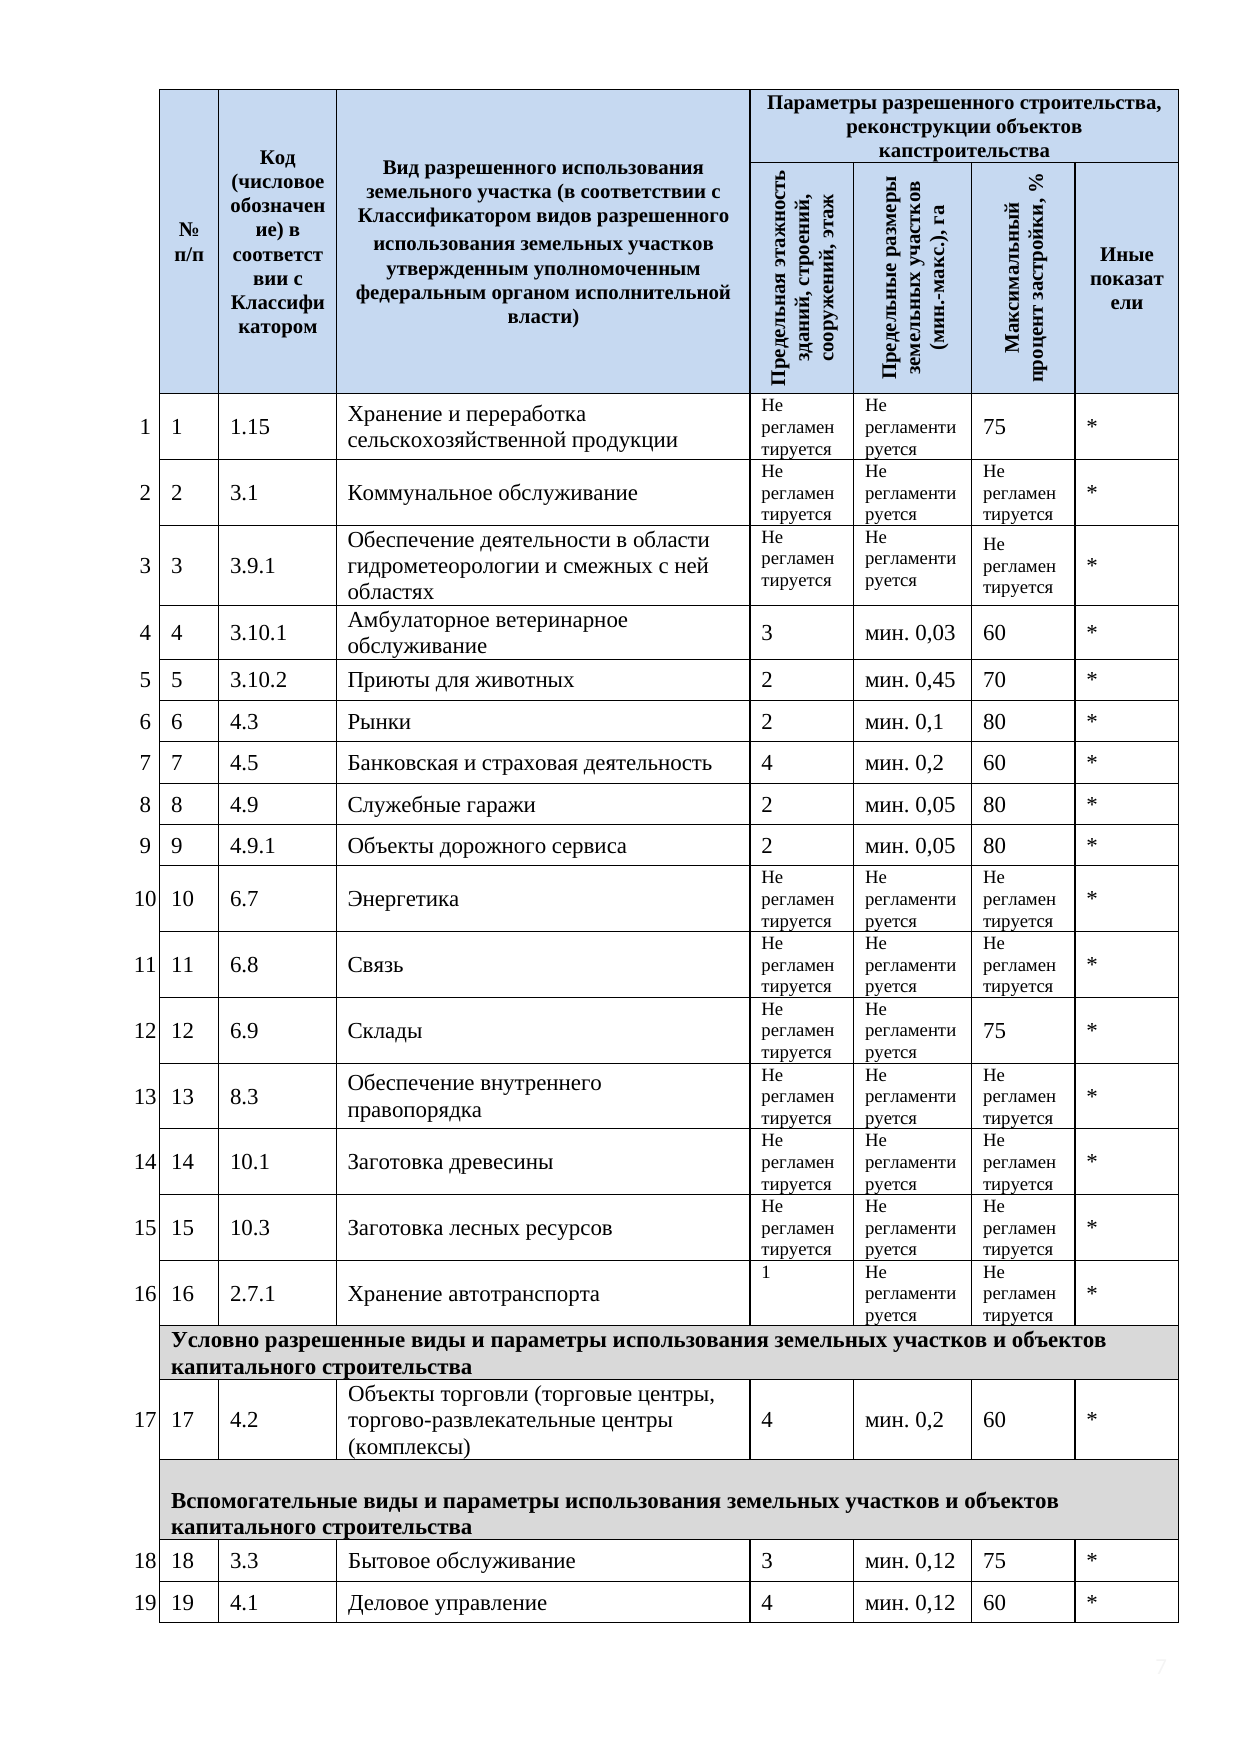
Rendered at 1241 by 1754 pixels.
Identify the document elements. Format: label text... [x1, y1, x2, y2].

table_cell 4 [751, 1582, 853, 1622]
table_cell * [1076, 460, 1178, 525]
table_cell 60 [972, 606, 1074, 658]
table_cell 14 [160, 1129, 218, 1194]
table_cell Связь [337, 932, 749, 997]
table_cell * [1076, 394, 1178, 459]
table_cell мин. 0,03 [854, 606, 971, 658]
table_cell 75 [972, 1540, 1074, 1581]
table_cell 7 [160, 742, 218, 783]
table_cell 11 [160, 932, 218, 997]
table_cell Не регламентируется [854, 460, 971, 525]
table_cell Не регламентируется [972, 460, 1074, 525]
table_cell 2 [160, 460, 218, 525]
table_cell Не регламентируется [854, 394, 971, 459]
table_cell 3.10.2 [219, 660, 336, 700]
table_cell 2 [751, 784, 853, 824]
table_header Параметры разрешенного строительства, реконструкции объектов капстроительства [751, 90, 1178, 162]
table_cell 5 [160, 660, 218, 700]
table_cell * [1076, 932, 1178, 997]
table_cell 19 [160, 1582, 218, 1622]
table_cell 4.3 [219, 701, 336, 741]
table_cell 60 [972, 1380, 1074, 1459]
table_cell * [1076, 784, 1178, 824]
table_cell 6.7 [219, 866, 336, 931]
table_cell 4.2 [219, 1380, 336, 1459]
table_cell Служебные гаражи [337, 784, 749, 824]
table_cell мин. 0,45 [854, 660, 971, 700]
table_cell Не регламентируется [854, 1129, 971, 1194]
table_cell 2 [751, 660, 853, 700]
table_cell Не регламентируется [854, 998, 971, 1062]
table_cell * [1076, 1261, 1178, 1325]
table_cell Не регламентируется [972, 1195, 1074, 1260]
table_cell Хранение автотранспорта [337, 1261, 749, 1325]
table_cell Не регламентируется [972, 526, 1074, 605]
table_cell 9 [160, 825, 218, 865]
table_cell Приюты для животных [337, 660, 749, 700]
table_cell Амбулаторное ветеринарное обслуживание [337, 606, 749, 658]
table_cell Не регламентируется [751, 866, 853, 931]
table_cell 4.1 [219, 1582, 336, 1622]
table_cell мин. 0,2 [854, 1380, 971, 1459]
table_cell Не регламентируется [854, 1261, 971, 1325]
table_cell мин. 0,12 [854, 1540, 971, 1581]
table_cell 4.9.1 [219, 825, 336, 865]
table_cell Объекты торговли (торговые центры, торгово-развлекательные центры (комплексы) [337, 1380, 749, 1459]
table_cell 1.15 [219, 394, 336, 459]
table_cell 1 [160, 394, 218, 459]
table_cell * [1076, 606, 1178, 658]
table_cell 3 [751, 606, 853, 658]
table_cell 13 [160, 1064, 218, 1128]
table_cell * [1076, 998, 1178, 1062]
table_cell 2 [751, 825, 853, 865]
table_cell 2.7.1 [219, 1261, 336, 1325]
table_cell Не регламентируется [751, 1195, 853, 1260]
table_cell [854, 163, 971, 393]
table_cell Коммунальное обслуживание [337, 460, 749, 525]
table_cell * [1076, 1129, 1178, 1194]
table_cell 3 [160, 526, 218, 605]
table_cell 75 [972, 394, 1074, 459]
table_cell * [1076, 1582, 1178, 1622]
table_cell * [1076, 1195, 1178, 1260]
table_cell 10.3 [219, 1195, 336, 1260]
table_cell Не регламентируется [972, 932, 1074, 997]
table_cell 4 [160, 606, 218, 658]
table_cell * [1076, 701, 1178, 741]
table_cell * [1076, 825, 1178, 865]
table_cell Не регламентируется [854, 1195, 971, 1260]
table_cell 3.9.1 [219, 526, 336, 605]
table_cell * [1076, 742, 1178, 783]
table_cell 6 [160, 701, 218, 741]
table_cell 3.3 [219, 1540, 336, 1581]
table_cell * [1076, 1380, 1178, 1459]
table_cell 8.3 [219, 1064, 336, 1128]
table_cell * [1076, 866, 1178, 931]
table_cell 4 [751, 742, 853, 783]
table_cell мин. 0,05 [854, 784, 971, 824]
table_cell * [1076, 1540, 1178, 1581]
table_cell Не регламентируется [751, 998, 853, 1062]
table_cell 6.8 [219, 932, 336, 997]
table_cell 1 [751, 1261, 853, 1325]
table_cell 4.9 [219, 784, 336, 824]
table_cell Не регламентируется [854, 932, 971, 997]
table_cell Обеспечение деятельности в области гидрометеорологии и смежных с ней областях [337, 526, 749, 605]
table_cell Заготовка лесных ресурсов [337, 1195, 749, 1260]
table_cell Не регламентируется [751, 526, 853, 605]
table_cell 2 [751, 701, 853, 741]
table_cell Не регламентируется [972, 1129, 1074, 1194]
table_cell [751, 163, 853, 393]
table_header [219, 90, 336, 393]
table_cell Не регламентируется [751, 1064, 853, 1128]
table_cell * [1076, 1064, 1178, 1128]
table_cell Не регламентируется [854, 526, 971, 605]
table_cell Энергетика [337, 866, 749, 931]
table_cell Не регламентируется [854, 1064, 971, 1128]
table_cell Бытовое обслуживание [337, 1540, 749, 1581]
table_cell * [1076, 526, 1178, 605]
table_cell 12 [160, 998, 218, 1062]
table_cell Рынки [337, 701, 749, 741]
table_cell Не регламентируется [751, 1129, 853, 1194]
table_cell Обеспечение внутреннего правопорядка [337, 1064, 749, 1128]
table_cell 16 [160, 1261, 218, 1325]
table_cell 70 [972, 660, 1074, 700]
table_cell 60 [972, 742, 1074, 783]
table_cell 60 [972, 1582, 1074, 1622]
table_cell Хранение и переработка сельскохозяйственной продукции [337, 394, 749, 459]
table_cell Склады [337, 998, 749, 1062]
table_cell 80 [972, 701, 1074, 741]
table_cell Условно разрешенные виды и параметры использования земельных участков и объектов капитального строительства [160, 1326, 1178, 1379]
table_cell Заготовка древесины [337, 1129, 749, 1194]
table_cell 18 [160, 1540, 218, 1581]
table_cell Не регламентируется [972, 866, 1074, 931]
table_cell 80 [972, 825, 1074, 865]
table_cell Деловое управление [337, 1582, 749, 1622]
table_cell 4.5 [219, 742, 336, 783]
table_header № п/п [160, 90, 218, 393]
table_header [337, 90, 749, 393]
table_cell 8 [160, 784, 218, 824]
table_cell Объекты дорожного сервиса [337, 825, 749, 865]
table_cell 10 [160, 866, 218, 931]
table_cell 3.10.1 [219, 606, 336, 658]
table_cell Не регламентируется [854, 866, 971, 931]
table_cell Банковская и страховая деятельность [337, 742, 749, 783]
table_cell мин. 0,05 [854, 825, 971, 865]
table_cell Вспомогательные виды и параметры использования земельных участков и объектов капитального строительства [160, 1460, 1178, 1539]
table_cell 10.1 [219, 1129, 336, 1194]
table_cell мин. 0,12 [854, 1582, 971, 1622]
table_cell Максимальный процент застройки, % [972, 163, 1074, 393]
table_cell Не регламентируется [972, 1261, 1074, 1325]
table_cell Не регламентируется [751, 394, 853, 459]
table_cell Не регламентируется [972, 1064, 1074, 1128]
table_cell 3.1 [219, 460, 336, 525]
table_cell 15 [160, 1195, 218, 1260]
table_cell 75 [972, 998, 1074, 1062]
table_cell Не регламентируется [751, 932, 853, 997]
table_cell * [1076, 660, 1178, 700]
table_cell мин. 0,1 [854, 701, 971, 741]
table_cell 3 [751, 1540, 853, 1581]
table_cell Иные показатели [1076, 163, 1178, 393]
table_cell мин. 0,2 [854, 742, 971, 783]
table_cell 4 [751, 1380, 853, 1459]
table_cell 6.9 [219, 998, 336, 1062]
table_cell 17 [160, 1380, 218, 1459]
table_cell Не регламентируется [751, 460, 853, 525]
table_cell 80 [972, 784, 1074, 824]
